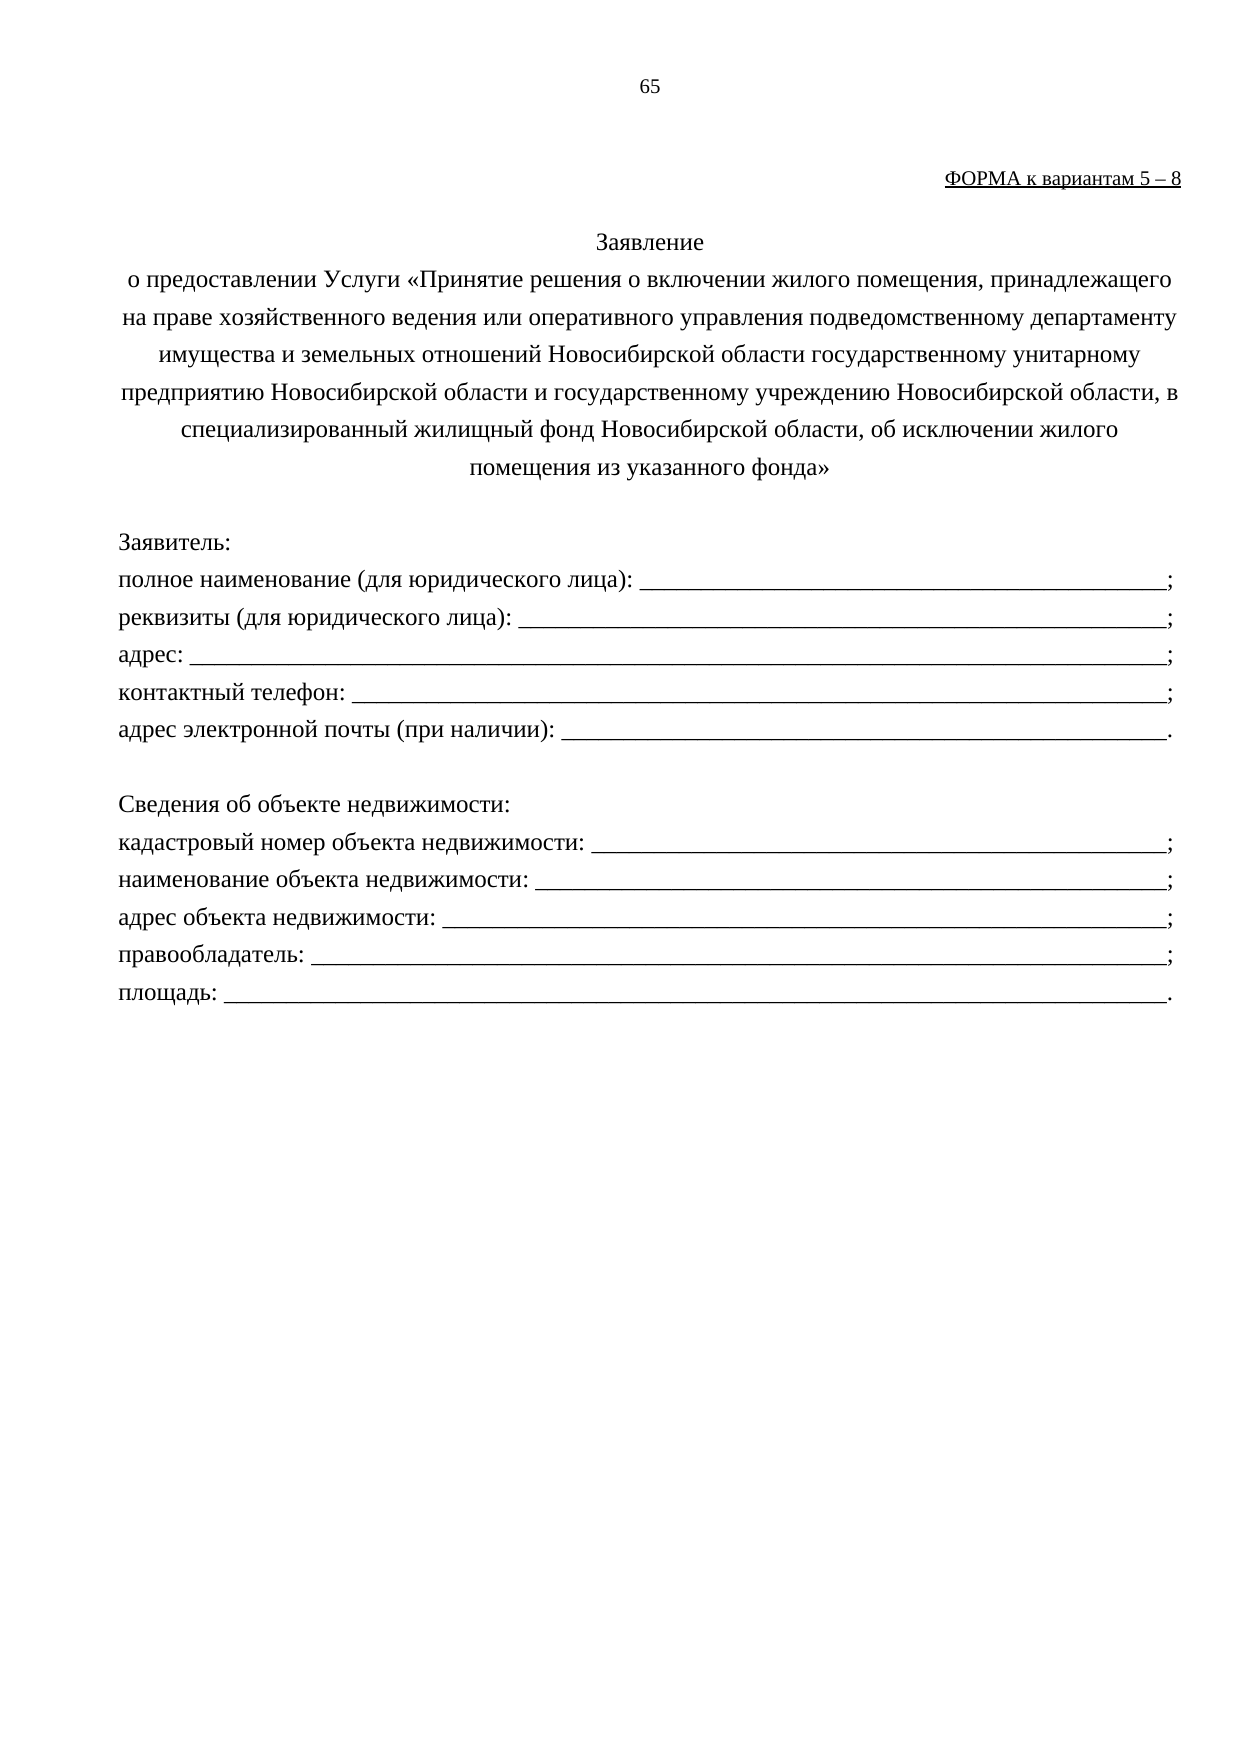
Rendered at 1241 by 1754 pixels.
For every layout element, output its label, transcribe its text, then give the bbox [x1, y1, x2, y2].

text реквизиты (для юридического лица): ; [118, 595, 1181, 633]
text контактный телефон: ; [118, 670, 1181, 708]
text Заявление [118, 220, 1181, 258]
text правообладатель: ; [118, 933, 1181, 970]
text адрес электронной почты (при наличии): . [118, 708, 1181, 745]
text о предоставлении Услуги «Принятие решения о включении жилого помещения, принадлежащего на праве хозяйственного ведения или оперативного управления подведомственному департаменту имущества и земельных отношений Новосибирской области государственному унитарному предприятию Новосибирской области и государственному учреждению Новосибирской области, в специализированный жилищный фонд Новосибирской области, об исключении жилого помещения из указанного фонда» [118, 258, 1181, 483]
text адрес: ; [118, 633, 1181, 670]
text Заявитель: [118, 520, 1181, 558]
text площадь: . [118, 970, 1181, 1008]
text полное наименование (для юридического лица): ; [118, 558, 1181, 595]
text ФОРМА к вариантам 5 – 8 [193, 166, 1181, 190]
text наименование объекта недвижимости: ; [118, 858, 1181, 895]
text кадастровый номер объекта недвижимости: ; [118, 820, 1181, 858]
text Сведения об объекте недвижимости: [118, 783, 1181, 820]
text адрес объекта недвижимости: ; [118, 895, 1181, 933]
